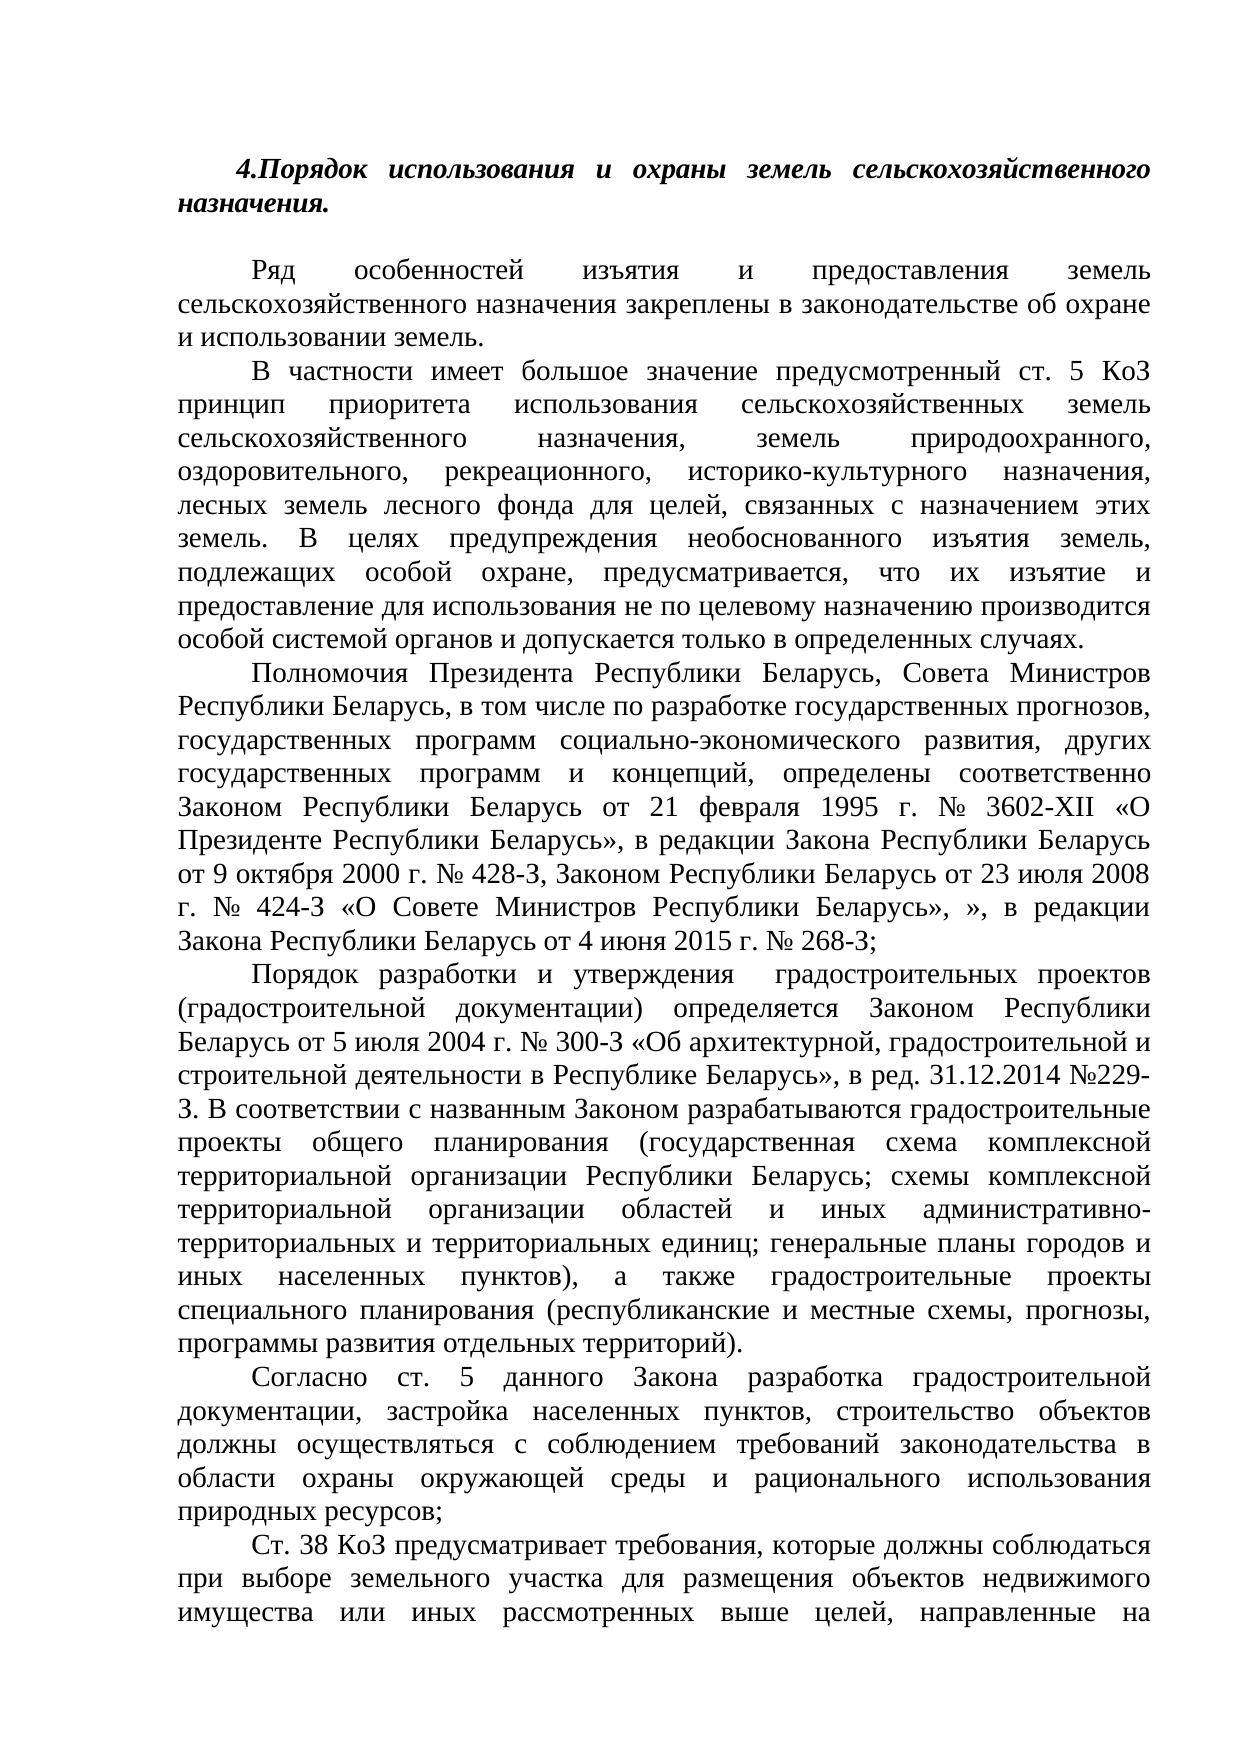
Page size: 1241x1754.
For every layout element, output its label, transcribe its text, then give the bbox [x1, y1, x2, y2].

text Ряд особенностей изъятия и предоставления земель сельскохозяйственного назначения закреплены в законодательстве об охране и использовании земель. [177, 252, 1152, 353]
text Полномочия Президента Республики Беларусь, Совета Министров Республики Беларусь, в том числе по разработке государственных прогнозов, государственных программ социально-экономического развития, других государственных программ и концепций, определены соответственно Законом Республики Беларусь от 21 февраля 1995 г. № 3602-XII «О Президенте Республики Беларусь», в редакции Закона Республики Беларусь от 9 октября 2000 г. № 428-З, Законом Республики Беларусь от 23 июля 2008 г. № 424-З «О Совете Министров Республики Беларусь», », в редакции Закона Республики Беларусь от 4 июня 2015 г. № 268-З; [177, 655, 1152, 957]
text Согласно ст. 5 данного Закона разработка градостроительной документации, застройка населенных пунктов, строительство объектов должны осуществляться с соблюдением требований законодательства в области охраны окружающей среды и рационального использования природных ресурсов; [177, 1359, 1152, 1527]
text Порядок разработки и утверждения градостроительных проектов (градостроительной документации) определяется Законом Республики Беларусь от 5 июля 2004 г. № 300-З «Об архитектурной, градостроительной и строительной деятельности в Республике Беларусь», в ред. 31.12.2014 №229-З. В соответствии с названным Законом разрабатываются градостроительные проекты общего планирования (государственная схема комплексной территориальной организации Республики Беларусь; схемы комплексной территориальной организации областей и иных административно-территориальных и территориальных единиц; генеральные планы городов и иных населенных пунктов), а также градостроительные проекты специального планирования (республиканские и местные схемы, прогнозы, программы развития отдельных территорий). [177, 957, 1152, 1359]
text В частности имеет большое значение предусмотренный ст. 5 КоЗ принцип приоритета использования сельскохозяйственных земель сельскохозяйственного назначения, земель природоохранного, оздоровительного, рекреационного, историко-культурного назначения, лесных земель лесного фонда для целей, связанных с назначением этих земель. В целях предупреждения необоснованного изъятия земель, подлежащих особой охране, предусматривается, что их изъятие и предоставление для использования не по целевому назначению производится особой системой органов и допускается только в определенных случаях. [177, 353, 1152, 655]
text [177, 1527, 1152, 1627]
text 4.Порядок использования и охраны земель сельскохозяйственного назначения. [177, 152, 1151, 219]
